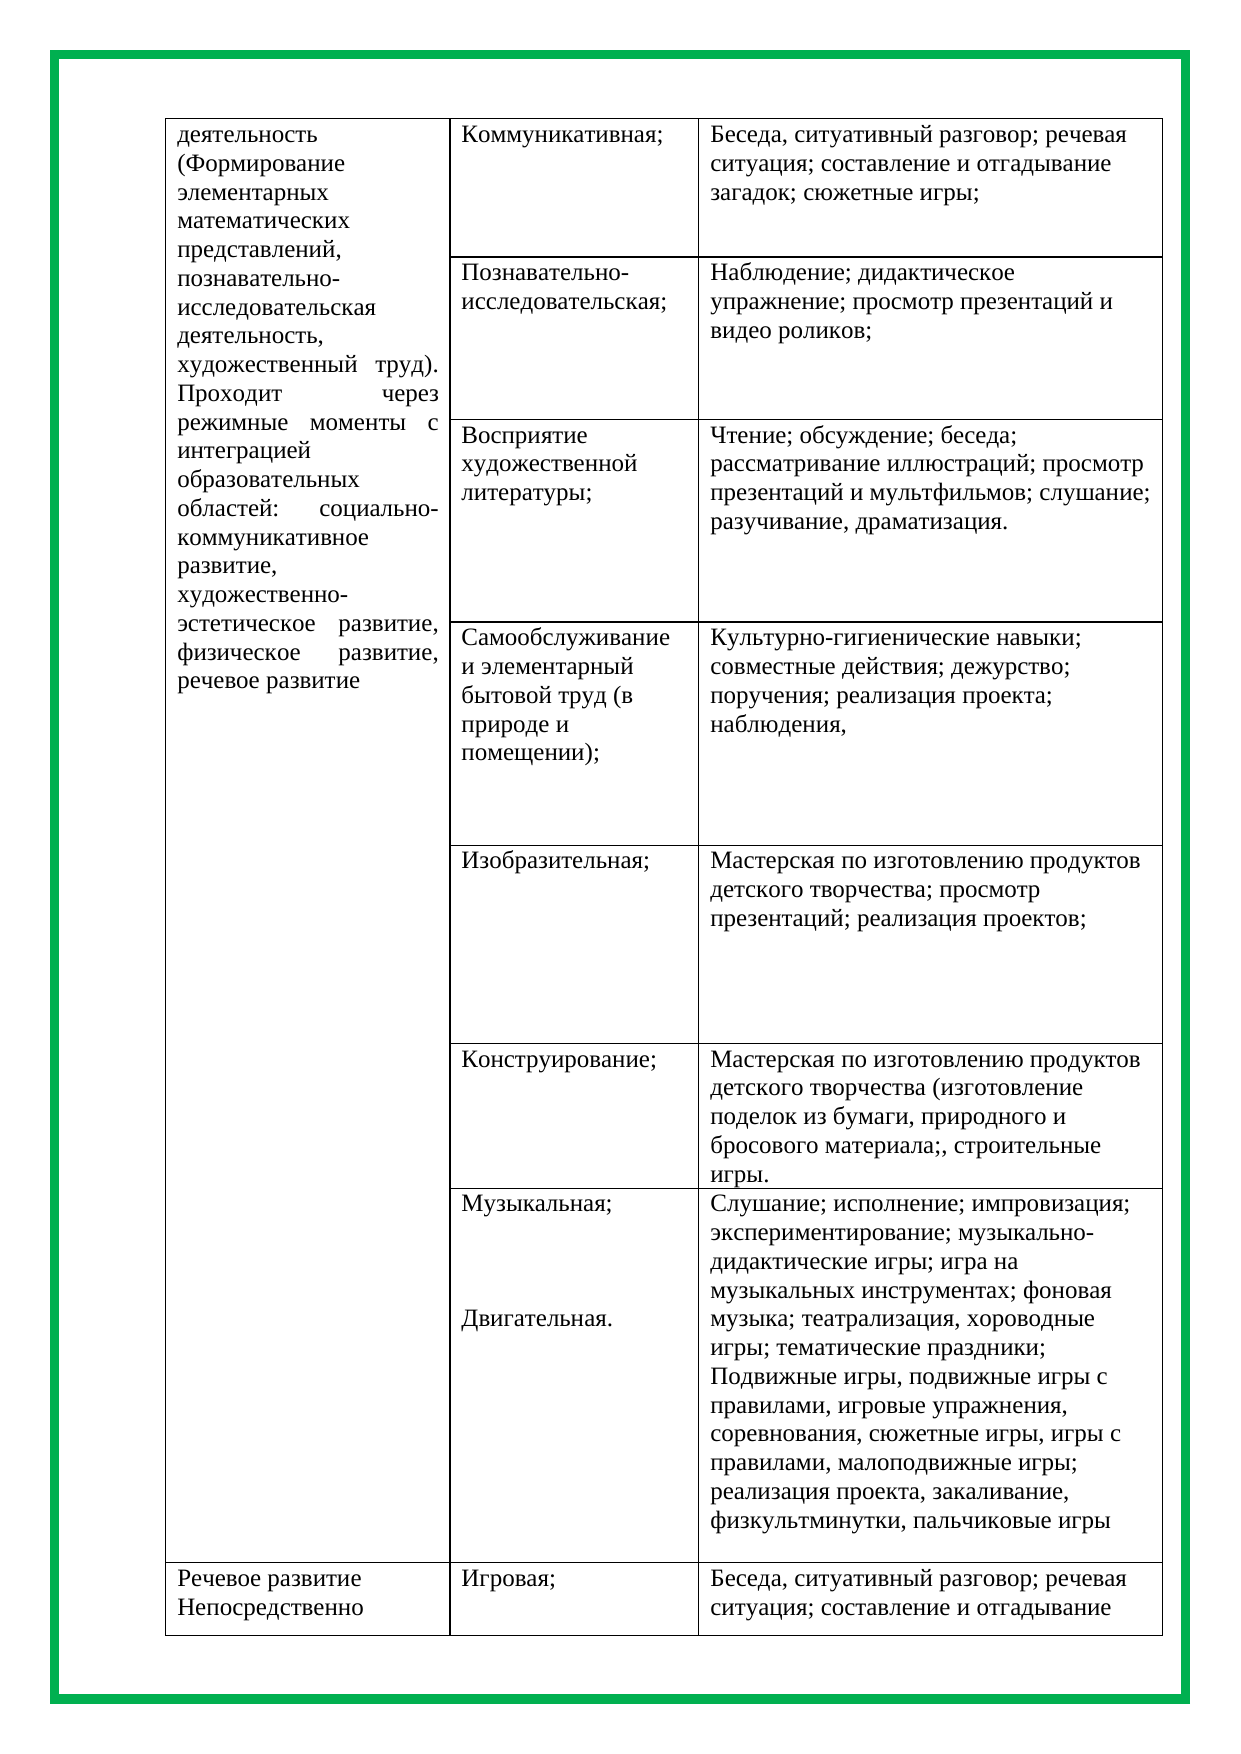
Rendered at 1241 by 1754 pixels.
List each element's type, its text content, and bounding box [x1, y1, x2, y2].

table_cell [699, 1563, 1162, 1635]
table_cell Игровая; [451, 1563, 698, 1635]
table_cell Беседа, ситуативный разговор; речевая ситуация; составление и отгадывание загадок; сюжетные игры; [699, 119, 1162, 256]
table_cell Мастерская по изготовлению продуктов детского творчества (изготовление поделок из бумаги, природного и бросового материала;, строительные игры. [699, 1044, 1162, 1187]
table_cell Самообслуживание и элементарный бытовой труд (в природе и помещении); [451, 623, 698, 844]
table_cell Музыкальная; Двигательная. [451, 1189, 698, 1562]
table_cell Конструирование; [451, 1044, 698, 1187]
table_cell Коммуникативная; [451, 119, 698, 256]
table_cell Чтение; обсуждение; беседа; рассматривание иллюстраций; просмотр презентаций и мультфильмов; слушание; разучивание, драматизация. [699, 420, 1162, 621]
table_cell Культурно-гигиенические навыки; совместные действия; дежурство; поручения; реализация проекта; наблюдения, [699, 623, 1162, 844]
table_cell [166, 119, 449, 1562]
table_cell Мастерская по изготовлению продуктов детского творчества; просмотр презентаций; реализация проектов; [699, 846, 1162, 1043]
table_cell Познавательно-исследовательская; [451, 258, 698, 419]
table_cell Наблюдение; дидактическое упражнение; просмотр презентаций и видео роликов; [699, 258, 1162, 419]
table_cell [166, 1563, 449, 1635]
table_cell Слушание; исполнение; импровизация; экспериментирование; музыкально-дидактические игры; игра на музыкальных инструментах; фоновая музыка; театрализация, хороводные игры; тематические праздники; Подвижные игры, подвижные игры с правилами, игровые упражнения, соревнования, сюжетные игры, игры с правилами, малоподвижные игры; реализация проекта, закаливание, физкультминутки, пальчиковые игры [699, 1189, 1162, 1562]
table_cell Изобразительная; [451, 846, 698, 1043]
table_cell Восприятие художественной литературы; [451, 420, 698, 621]
